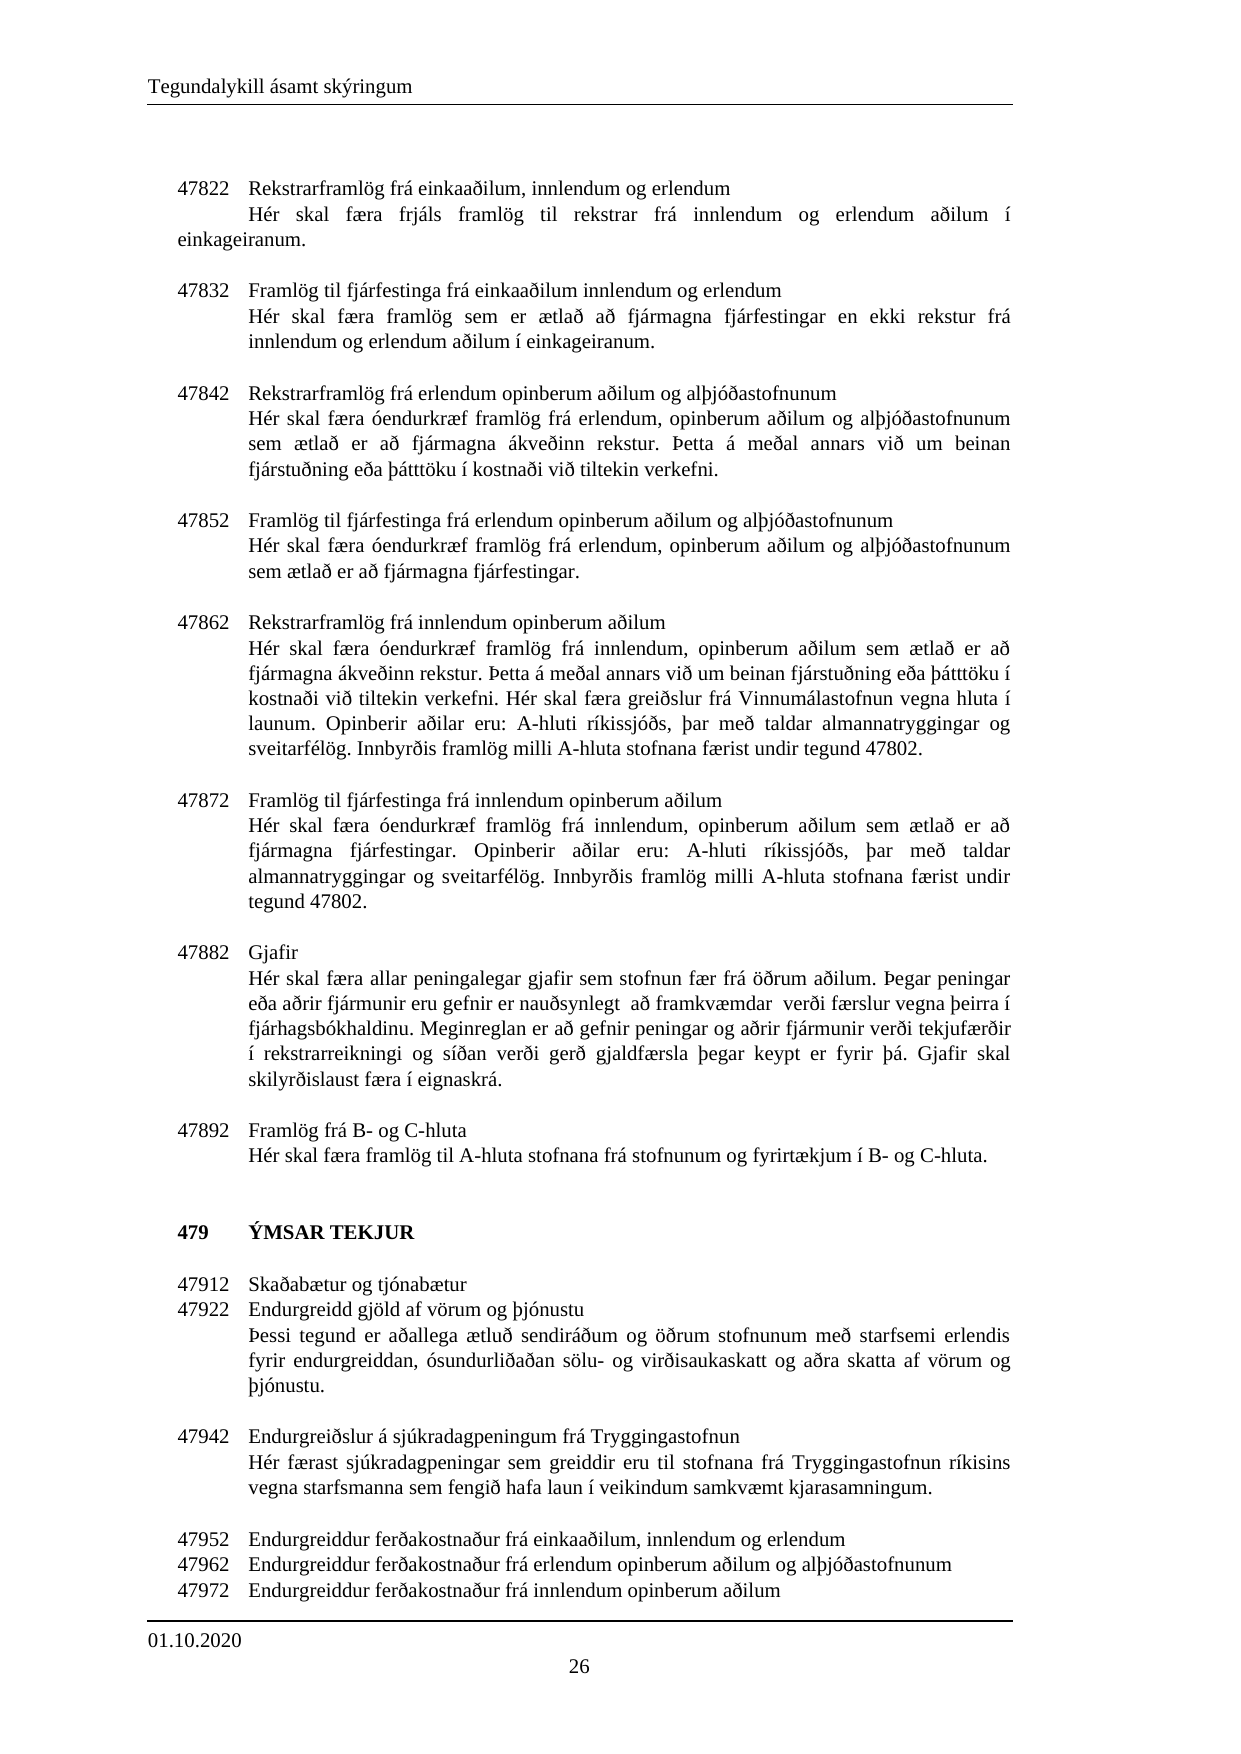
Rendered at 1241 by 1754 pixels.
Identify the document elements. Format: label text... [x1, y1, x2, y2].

text 47972 Endurgreiddur ferðakostnaður frá innlendum opinberum aðilum [177, 1578, 1012, 1602]
text 47942 Endurgreiðslur á sjúkradagpeningum frá Tryggingastofnun [177, 1424, 1012, 1448]
text Hér skal færa framlög sem er ætlað að fjármagna fjárfestingar en ekki rekstur frá innlendum og erlendum aðilum í einkageiranum. [248, 304, 1012, 353]
text Hér skal færa óendurkræf framlög frá innlendum, opinberum aðilum sem ætlað er að fjármagna ákveðinn rekstur. Þetta á meðal annars við um beinan fjárstuðning eða þátttöku í kostnaði við tiltekin verkefni. Hér skal færa greiðslur frá Vinnumálastofnun vegna hluta í launum. Opinberir aðilar eru: A-hluti ríkissjóðs, þar með taldar almannatryggingar og sveitarfélög. Innbyrðis framlög milli A-hluta stofnana færist undir tegund 47802. [248, 635, 1012, 760]
text 47962 Endurgreiddur ferðakostnaður frá erlendum opinberum aðilum og alþjóðastofnunum [177, 1552, 1012, 1576]
text 47872 Framlög til fjárfestinga frá innlendum opinberum aðilum [177, 787, 1012, 812]
text 47952 Endurgreiddur ferðakostnaður frá einkaaðilum, innlendum og erlendum [177, 1526, 1012, 1551]
text 479 ÝMSAR TEKJUR [177, 1220, 1012, 1244]
text Þessi tegund er aðallega ætluð sendiráðum og öðrum stofnunum með starfsemi erlendis fyrir endurgreiddan, ósundurliðaðan sölu- og virðisaukaskatt og aðra skatta af vörum og þjónustu. [248, 1323, 1012, 1397]
text Hér færast sjúkradagpeningar sem greiddir eru til stofnana frá Tryggingastofnun ríkisins vegna starfsmanna sem fengið hafa laun í veikindum samkvæmt kjarasamningum. [248, 1450, 1012, 1499]
text 47882 Gjafir [177, 940, 1012, 964]
text Hér skal færa óendurkræf framlög frá innlendum, opinberum aðilum sem ætlað er að fjármagna fjárfestingar. Opinberir aðilar eru: A-hluti ríkissjóðs, þar með taldar almannatryggingar og sveitarfélög. Innbyrðis framlög milli A-hluta stofnana færist undir tegund 47802. [248, 813, 1012, 913]
text Hér skal færa frjáls framlög til rekstrar frá innlendum og erlendum aðilum í einkageiranum. [177, 202, 1012, 251]
text 47832 Framlög til fjárfestinga frá einkaaðilum innlendum og erlendum [177, 278, 1012, 302]
text 47852 Framlög til fjárfestinga frá erlendum opinberum aðilum og alþjóðastofnunum [177, 508, 1012, 532]
text Hér skal færa framlög til A-hluta stofnana frá stofnunum og fyrirtækjum í B- og C-hluta. [248, 1143, 1012, 1167]
text 47842 Rekstrarframlög frá erlendum opinberum aðilum og alþjóðastofnunum [177, 380, 1012, 404]
text 47892 Framlög frá B- og C-hluta [177, 1118, 1012, 1142]
text 47912 Skaðabætur og tjónabætur [177, 1271, 1012, 1296]
text 47922 Endurgreidd gjöld af vörum og þjónustu [177, 1297, 1012, 1321]
text Hér skal færa allar peningalegar gjafir sem stofnun fær frá öðrum aðilum. Þegar peningar eða aðrir fjármunir eru gefnir er nauðsynlegt að framkvæmdar verði færslur vegna þeirra í fjárhagsbókhaldinu. Meginreglan er að gefnir peningar og aðrir fjármunir verði tekjufærðir í rekstrarreikningi og síðan verði gerð gjaldfærsla þegar keypt er fyrir þá. Gjafir skal skilyrðislaust færa í eignaskrá. [248, 966, 1012, 1091]
text Hér skal færa óendurkræf framlög frá erlendum, opinberum aðilum og alþjóðastofnunum sem ætlað er að fjármagna ákveðinn rekstur. Þetta á meðal annars við um beinan fjárstuðning eða þátttöku í kostnaði við tiltekin verkefni. [248, 406, 1012, 481]
text 47862 Rekstrarframlög frá innlendum opinberum aðilum [177, 610, 1012, 634]
text 47822 Rekstrarframlög frá einkaaðilum, innlendum og erlendum [177, 176, 1012, 200]
text Hér skal færa óendurkræf framlög frá erlendum, opinberum aðilum og alþjóðastofnunum sem ætlað er að fjármagna fjárfestingar. [248, 533, 1012, 583]
